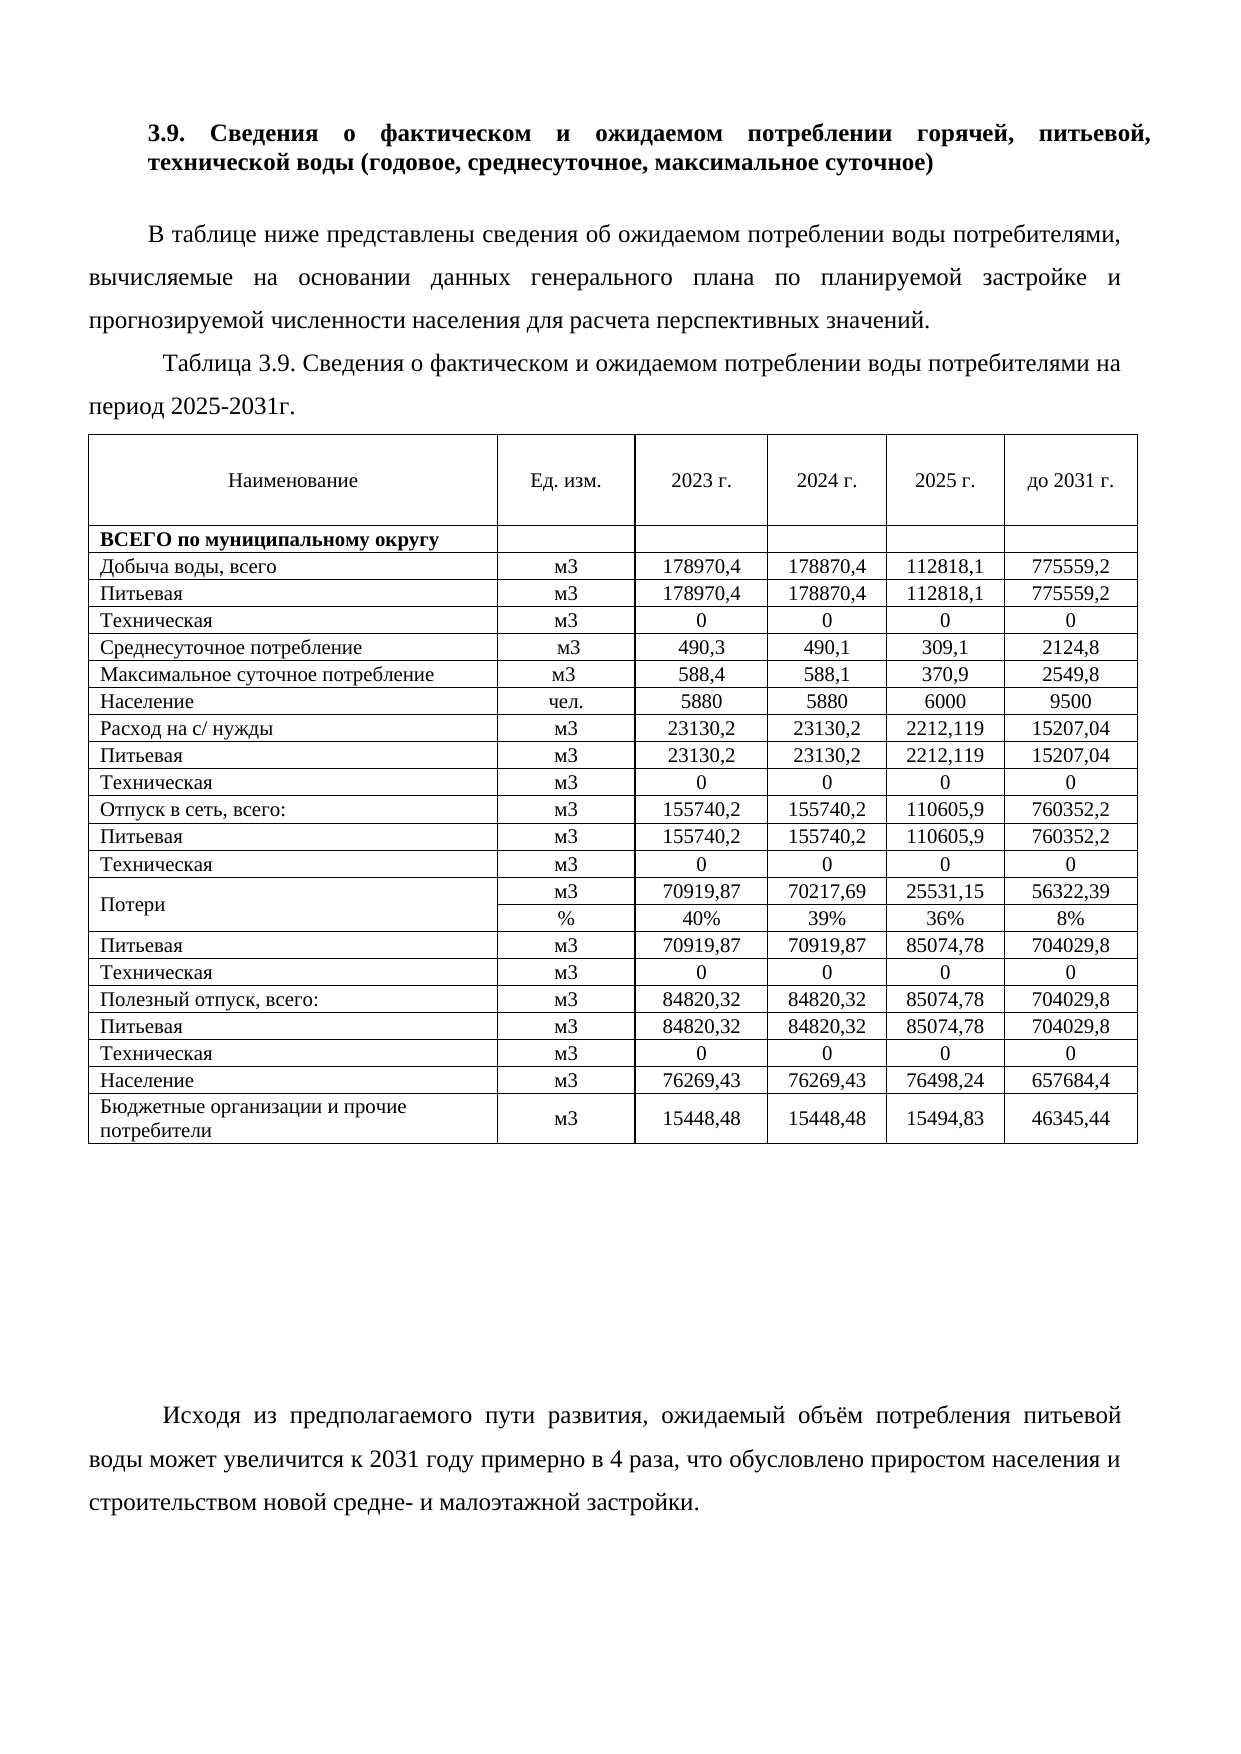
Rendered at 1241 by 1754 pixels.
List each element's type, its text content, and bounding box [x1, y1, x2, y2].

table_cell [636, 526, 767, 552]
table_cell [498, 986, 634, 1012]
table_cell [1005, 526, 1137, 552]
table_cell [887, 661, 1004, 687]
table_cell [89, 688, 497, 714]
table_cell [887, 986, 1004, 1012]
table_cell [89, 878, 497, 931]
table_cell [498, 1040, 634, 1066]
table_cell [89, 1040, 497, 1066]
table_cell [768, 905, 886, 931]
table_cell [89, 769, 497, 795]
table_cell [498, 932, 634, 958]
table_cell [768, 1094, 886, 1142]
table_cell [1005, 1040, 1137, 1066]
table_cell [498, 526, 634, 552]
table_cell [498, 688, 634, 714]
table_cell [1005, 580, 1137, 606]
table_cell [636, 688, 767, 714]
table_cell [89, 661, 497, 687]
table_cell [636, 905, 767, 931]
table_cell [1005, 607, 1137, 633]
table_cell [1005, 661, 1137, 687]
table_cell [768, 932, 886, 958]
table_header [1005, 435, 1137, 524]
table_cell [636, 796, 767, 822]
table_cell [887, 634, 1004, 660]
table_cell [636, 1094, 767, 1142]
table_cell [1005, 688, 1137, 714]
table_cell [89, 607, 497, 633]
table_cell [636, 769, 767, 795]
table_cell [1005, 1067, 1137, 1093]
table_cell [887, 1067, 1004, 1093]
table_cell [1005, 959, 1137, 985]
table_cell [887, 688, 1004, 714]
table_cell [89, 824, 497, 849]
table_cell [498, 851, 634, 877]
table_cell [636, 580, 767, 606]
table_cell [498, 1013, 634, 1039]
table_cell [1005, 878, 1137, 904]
text В таблице ниже представлены сведения об ожидаемом потреблении воды потребителями, вычисляемые на основании данных генерального плана по планируемой застройке и прогнозируемой численности населения для расчета перспективных значений. [89, 219, 1122, 334]
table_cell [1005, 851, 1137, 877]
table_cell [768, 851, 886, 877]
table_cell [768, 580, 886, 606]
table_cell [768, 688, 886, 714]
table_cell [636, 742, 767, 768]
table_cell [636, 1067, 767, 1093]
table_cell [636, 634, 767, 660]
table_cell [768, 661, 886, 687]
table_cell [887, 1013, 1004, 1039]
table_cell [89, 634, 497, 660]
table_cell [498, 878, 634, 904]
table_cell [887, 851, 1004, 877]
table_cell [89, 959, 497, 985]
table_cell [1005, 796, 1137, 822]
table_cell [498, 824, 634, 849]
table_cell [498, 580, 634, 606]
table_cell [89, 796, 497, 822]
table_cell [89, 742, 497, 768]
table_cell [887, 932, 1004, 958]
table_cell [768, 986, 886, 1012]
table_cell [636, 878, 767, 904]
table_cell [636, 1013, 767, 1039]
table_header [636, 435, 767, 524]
text Таблица 3.9. Сведения о фактическом и ожидаемом потреблении воды потребителями на период 2025-2031г. [89, 348, 1122, 420]
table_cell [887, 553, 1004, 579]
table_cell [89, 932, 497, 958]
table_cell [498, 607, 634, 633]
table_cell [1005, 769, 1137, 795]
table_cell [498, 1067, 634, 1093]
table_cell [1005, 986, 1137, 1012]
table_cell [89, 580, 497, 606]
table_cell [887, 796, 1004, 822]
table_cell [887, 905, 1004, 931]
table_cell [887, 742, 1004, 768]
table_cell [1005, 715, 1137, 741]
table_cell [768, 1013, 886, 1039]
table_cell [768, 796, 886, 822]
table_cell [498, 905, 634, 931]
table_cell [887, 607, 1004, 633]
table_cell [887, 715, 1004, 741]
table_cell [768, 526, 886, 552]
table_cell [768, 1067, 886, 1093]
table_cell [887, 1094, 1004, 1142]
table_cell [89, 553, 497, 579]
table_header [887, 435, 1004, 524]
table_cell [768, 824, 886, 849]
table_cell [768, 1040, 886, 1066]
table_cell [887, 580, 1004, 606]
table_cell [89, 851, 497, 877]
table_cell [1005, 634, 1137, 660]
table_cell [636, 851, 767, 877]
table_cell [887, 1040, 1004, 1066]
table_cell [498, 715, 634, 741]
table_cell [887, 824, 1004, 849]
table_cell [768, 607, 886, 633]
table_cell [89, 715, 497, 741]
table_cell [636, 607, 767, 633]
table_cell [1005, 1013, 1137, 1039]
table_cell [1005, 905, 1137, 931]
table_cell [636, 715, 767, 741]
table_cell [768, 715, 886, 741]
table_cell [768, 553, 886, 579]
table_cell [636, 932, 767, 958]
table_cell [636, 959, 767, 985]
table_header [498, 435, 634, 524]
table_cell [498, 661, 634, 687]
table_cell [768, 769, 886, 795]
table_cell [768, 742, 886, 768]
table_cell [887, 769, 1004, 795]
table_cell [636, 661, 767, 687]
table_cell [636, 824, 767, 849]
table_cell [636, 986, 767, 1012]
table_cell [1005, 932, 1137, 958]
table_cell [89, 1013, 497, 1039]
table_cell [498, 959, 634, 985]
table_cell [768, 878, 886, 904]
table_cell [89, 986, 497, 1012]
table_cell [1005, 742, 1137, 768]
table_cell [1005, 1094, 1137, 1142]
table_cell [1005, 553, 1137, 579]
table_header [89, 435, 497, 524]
subtitle 3.9. Сведения о фактическом и ожидаемом потреблении горячей, питьевой, технической воды (годовое, среднесуточное, максимальное суточное) [148, 118, 1152, 176]
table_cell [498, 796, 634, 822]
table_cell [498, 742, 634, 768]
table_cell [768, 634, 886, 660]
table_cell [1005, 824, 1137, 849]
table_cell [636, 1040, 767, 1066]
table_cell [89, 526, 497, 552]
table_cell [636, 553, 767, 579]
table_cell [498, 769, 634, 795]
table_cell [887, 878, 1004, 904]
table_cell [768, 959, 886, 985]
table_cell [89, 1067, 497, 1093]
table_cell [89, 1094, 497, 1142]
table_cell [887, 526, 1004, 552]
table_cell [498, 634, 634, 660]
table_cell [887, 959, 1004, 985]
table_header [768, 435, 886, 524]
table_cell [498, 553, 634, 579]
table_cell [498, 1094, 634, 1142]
text Исходя из предполагаемого пути развития, ожидаемый объём потребления питьевой воды может увеличится к 2031 году примерно в 4 раза, что обусловлено приростом населения и строительством новой средне- и малоэтажной застройки. [89, 1401, 1122, 1516]
